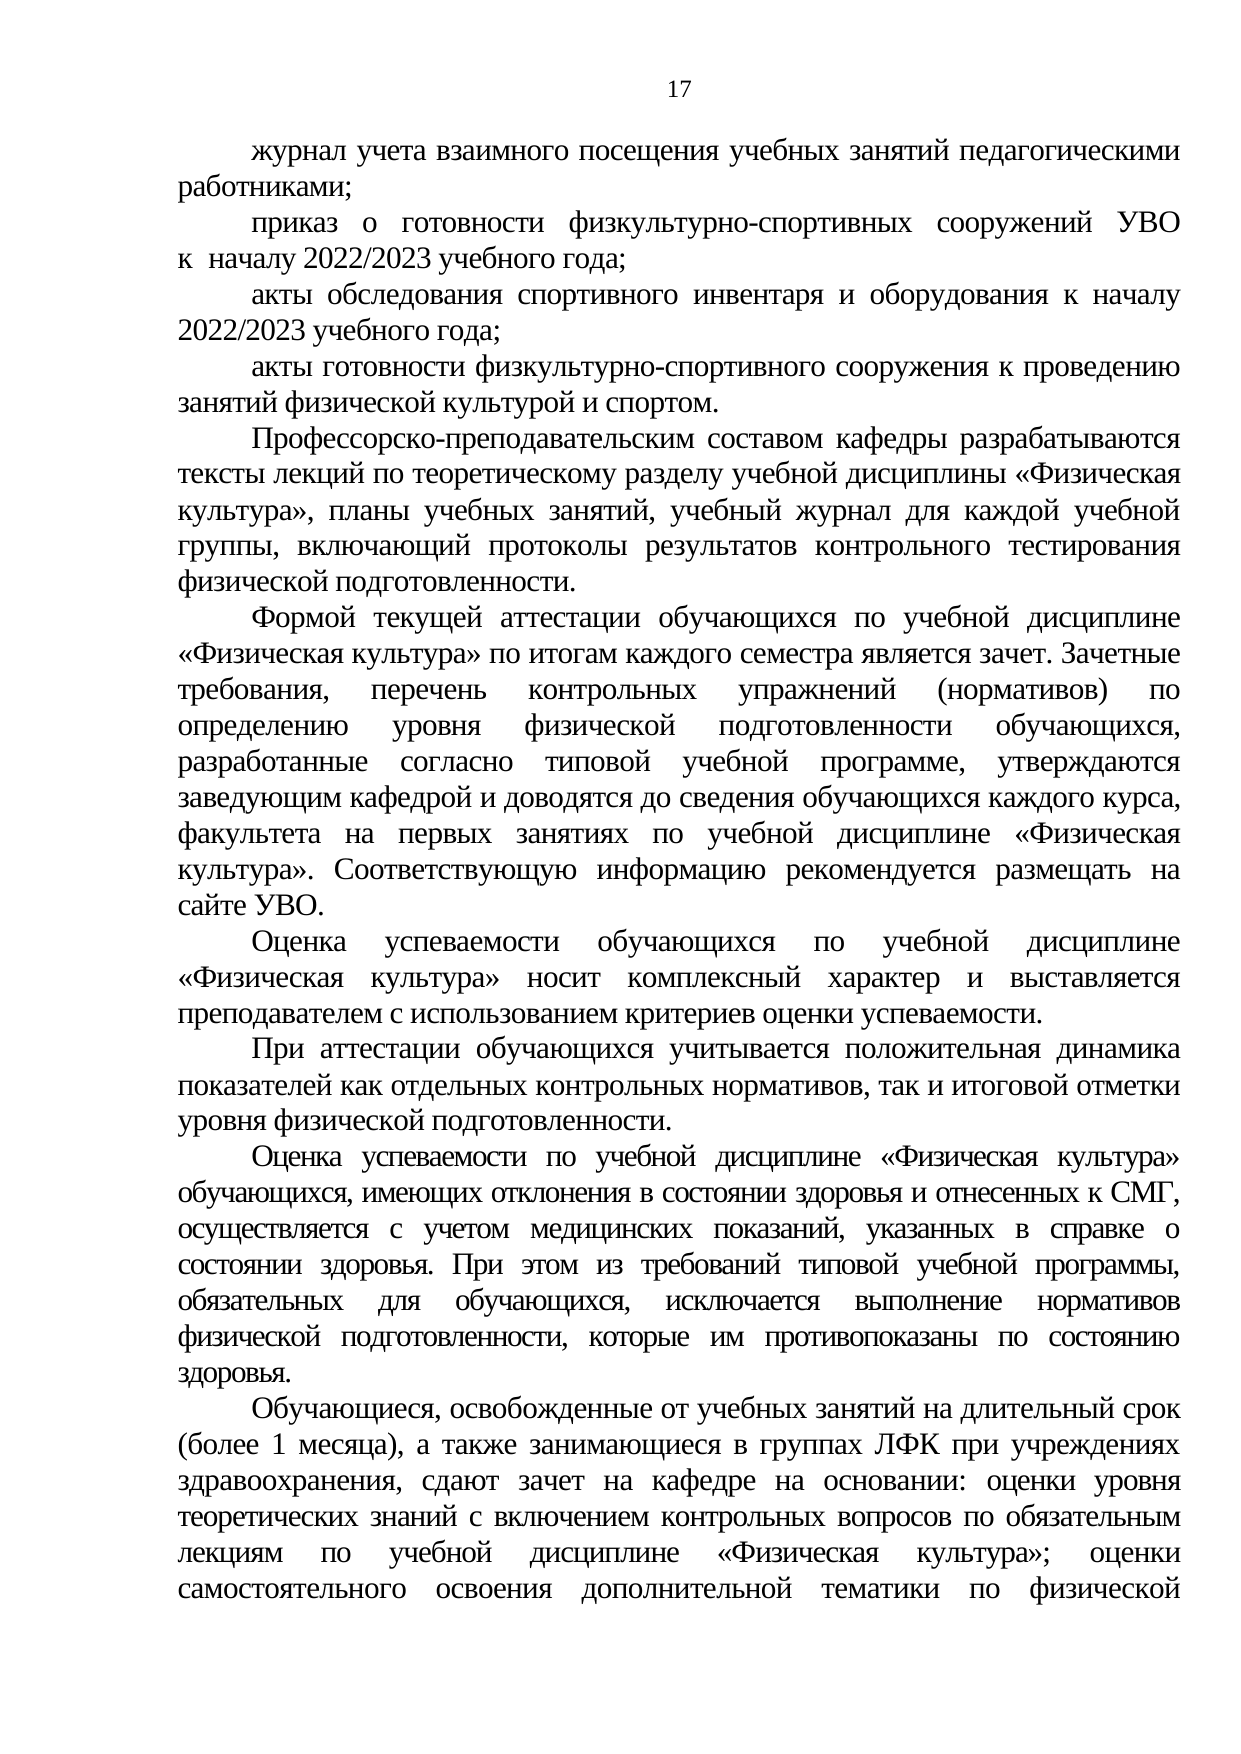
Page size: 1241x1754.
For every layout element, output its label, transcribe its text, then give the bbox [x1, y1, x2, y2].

text Оценка успеваемости обучающихся по учебной дисциплине «Физическая культура» носит комплексный характер и выставляется преподавателем с использованием критериев оценки успеваемости. [177, 922, 1181, 1030]
text Профессорско-преподавательским составом кафедры разрабатываются тексты лекций по теоретическому разделу учебной дисциплины «Физическая культура», планы учебных занятий, учебный журнал для каждой учебной группы, включающий протоколы результатов контрольного тестирования физической подготовленности. [177, 419, 1181, 598]
text При аттестации обучающихся учитывается положительная динамика показателей как отдельных контрольных нормативов, так и итоговой отметки уровня физической подготовленности. [177, 1030, 1181, 1138]
text Формой текущей аттестации обучающихся по учебной дисциплине «Физическая культура» по итогам каждого семестра является зачет. Зачетные требования, перечень контрольных упражнений (нормативов) по определению уровня физической подготовленности обучающихся, разработанные согласно типовой учебной программе, утверждаются заведующим кафедрой и доводятся до сведения обучающихся каждого курса, факультета на первых занятиях по учебной дисциплине «Физическая культура». Соответствующую информацию рекомендуется размещать на сайте УВО. [177, 598, 1181, 922]
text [177, 1389, 1181, 1605]
text приказ о готовности физкультурно-спортивных сооружений УВО к началу 2022/2023 учебного года; [177, 203, 1181, 275]
text Оценка успеваемости по учебной дисциплине «Физическая культура» обучающихся, имеющих отклонения в состоянии здоровья и отнесенных к СМГ, осуществляется с учетом медицинских показаний, указанных в справке о состоянии здоровья. При этом из требований типовой учебной программы, обязательных для обучающихся, исключается выполнение нормативов физической подготовленности, которые им противопоказаны по состоянию здоровья. [177, 1138, 1181, 1389]
text акты обследования спортивного инвентаря и оборудования к началу 2022/2023 учебного года; [177, 275, 1181, 347]
text журнал учета взаимного посещения учебных занятий педагогическими работниками; [177, 131, 1181, 203]
text акты готовности физкультурно-спортивного сооружения к проведению занятий физической культурой и спортом. [177, 347, 1181, 419]
